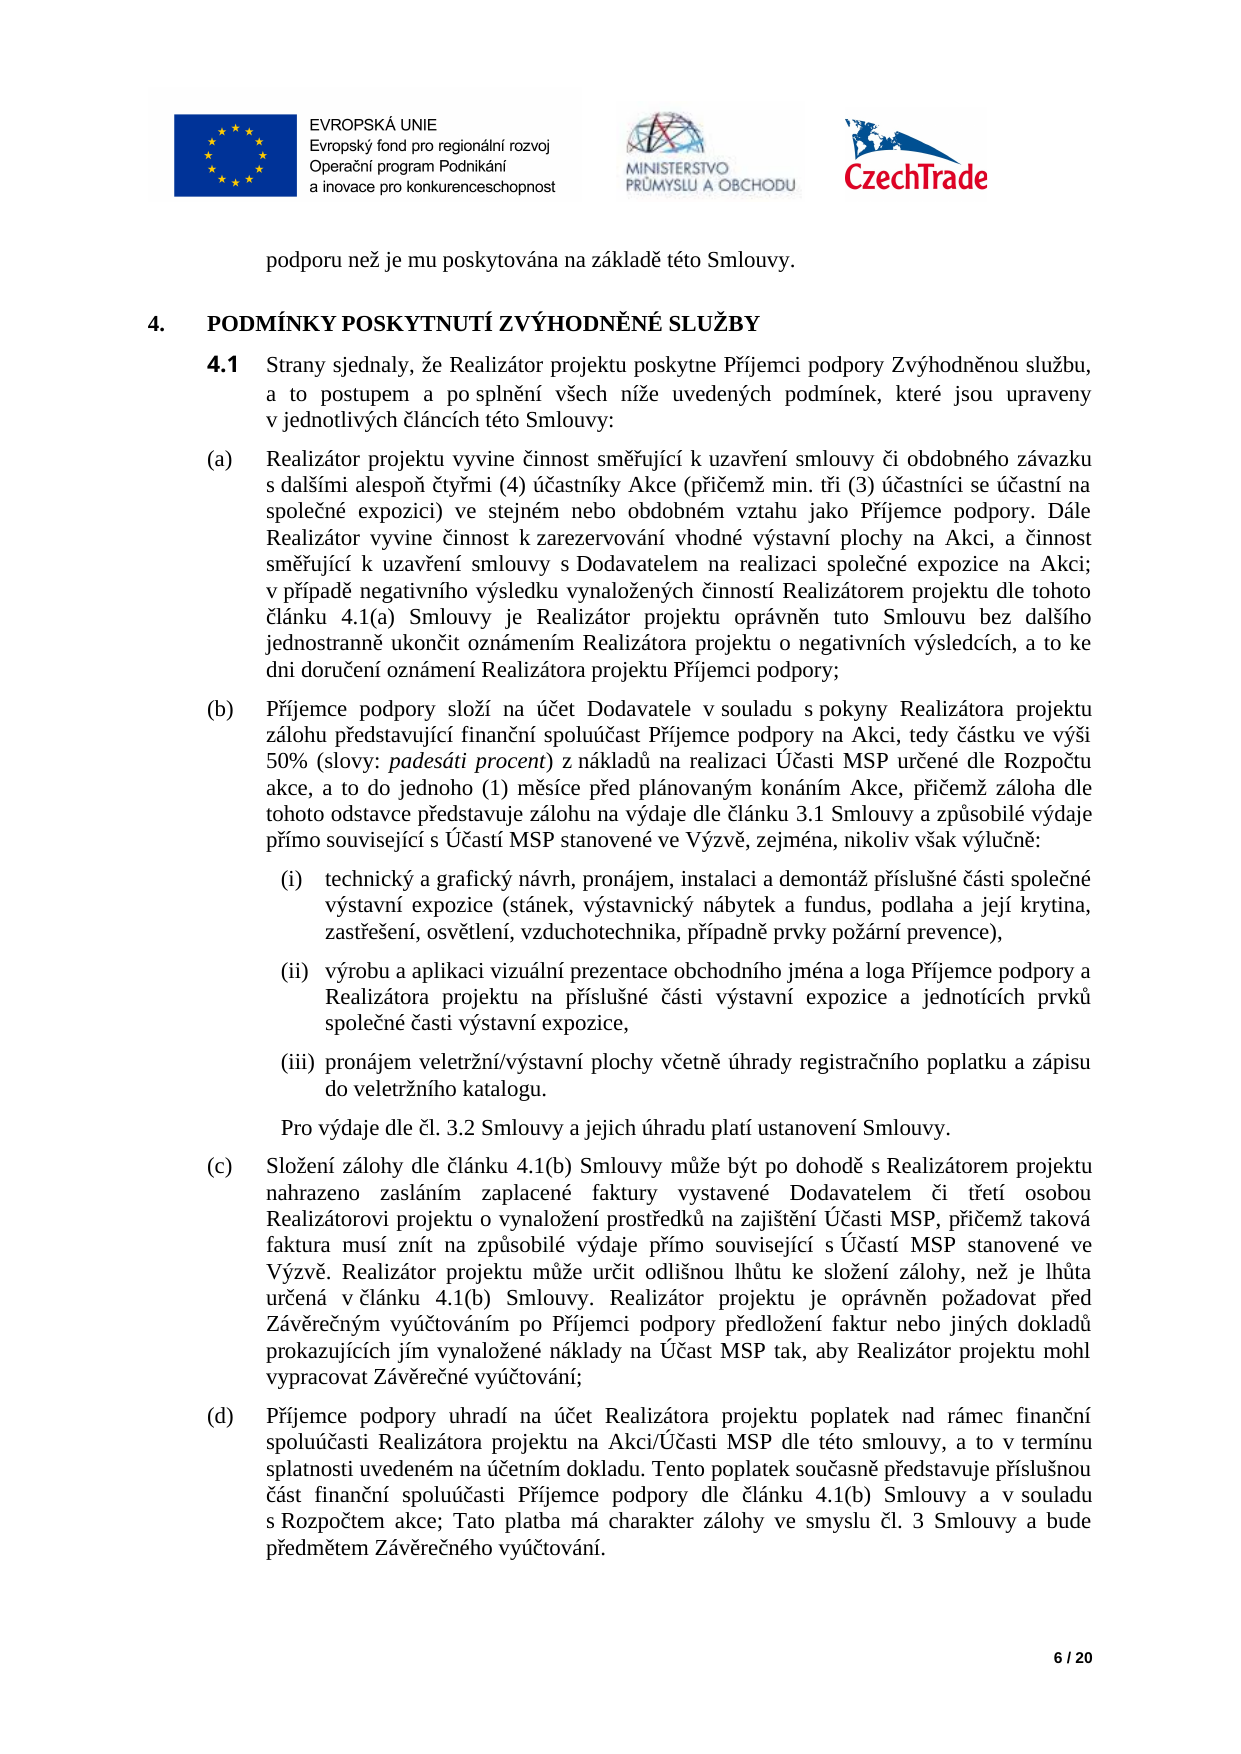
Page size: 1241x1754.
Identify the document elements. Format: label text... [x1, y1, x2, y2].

text Příjemce podpory uhradí na účet Realizátora projektu poplatek nad rámec finanční spoluúčasti Realizátora projektu na Akci/Účasti MSP dle této smlouvy, a to v termínu splatnosti uvedeném na účetním dokladu. Tento poplatek současně představuje příslušnou část finanční spoluúčasti Příjemce podpory dle článku 4.1(b) Smlouvy a v souladu s Rozpočtem akce; Tato platba má charakter zálohy ve smyslu čl. 3 Smlouvy a bude předmětem Závěrečného vyúčtování. [207, 1402, 1092, 1560]
text pronájem veletržní/výstavní plochy včetně úhrady registračního poplatku a zápisu do veletržního katalogu. [281, 1048, 1092, 1101]
text výrobu a aplikaci vizuální prezentace obchodního jména a loga Příjemce podpory a Realizátora projektu na příslušné části výstavní expozice a jednotících prvků společné časti výstavní expozice, [281, 957, 1092, 1036]
subtitle podmínky poskytnutí zvýhodněné služby [148, 309, 1092, 336]
text Realizátor projektu vyvine činnost směřující k uzavření smlouvy či obdobného závazku s dalšími alespoň čtyřmi (4) účastníky Akce (přičemž min. tři (3) účastníci se účastní na společné expozici) ve stejném nebo obdobném vztahu jako Příjemce podpory. Dále Realizátor vyvine činnost k zarezervování vhodné výstavní plochy na Akci, a činnost směřující k uzavření smlouvy s Dodavatelem na realizaci společné expozice na Akci; v případě negativního výsledku vynaložených činností Realizátorem projektu dle tohoto článku 4.1(a) Smlouvy je Realizátor projektu oprávněn tuto Smlouvu bez dalšího jednostranně ukončit oznámením Realizátora projektu o negativních výsledcích, a to ke dni doručení oznámení Realizátora projektu Příjemci podpory; [207, 445, 1092, 682]
picture [147, 87, 583, 202]
list Pro výdaje dle čl. 3.2 Smlouvy a jejich úhradu platí ustanovení Smlouvy. [281, 1113, 1092, 1140]
picture [616, 101, 805, 202]
text Strany sjednaly, že Realizátor projektu poskytne Příjemci podpory Zvýhodněnou službu, a to postupem a po splnění všech níže uvedených podmínek, které jsou upraveny v jednotlivých článcích této Smlouvy: [207, 348, 1092, 432]
text technický a grafický návrh, pronájem, instalaci a demontáž příslušné části společné výstavní expozice (stánek, výstavnický nábytek a fundus, podlaha a její krytina, zastřešení, osvětlení, vzduchotechnika, případně prvky požární prevence), [281, 865, 1092, 944]
picture [845, 107, 988, 202]
text Složení zálohy dle článku 4.1(b) Smlouvy může být po dohodě s Realizátorem projektu nahrazeno zasláním zaplacené faktury vystavené Dodavatelem či třetí osobou Realizátorovi projektu o vynaložení prostředků na zajištění Účasti MSP, přičemž taková faktura musí znít na způsobilé výdaje přímo související s Účastí MSP stanovené ve Výzvě. Realizátor projektu může určit odlišnou lhůtu ke složení zálohy, než je lhůta určená v článku 4.1(b) Smlouvy. Realizátor projektu je oprávněn požadovat před Závěrečným vyúčtováním po Příjemci podpory předložení faktur nebo jiných dokladů prokazujících jím vynaložené náklady na Účast MSP tak, aby Realizátor projektu mohl vypracovat Závěrečné vyúčtování; [207, 1152, 1092, 1389]
text Příjemce podpory složí na účet Dodavatele v souladu s pokyny Realizátora projektu zálohu představující finanční spoluúčast Příjemce podpory na Akci, tedy částku ve výši 50% (slovy: padesáti procent) z nákladů na realizaci Účasti MSP určené dle Rozpočtu akce, a to do jednoho (1) měsíce před plánovaným konáním Akce, přičemž záloha dle tohoto odstavce představuje zálohu na výdaje dle článku 3.1 Smlouvy a způsobilé výdaje přímo související s Účastí MSP stanovené ve Výzvě, zejména, nikoliv však výlučně: [207, 694, 1092, 853]
